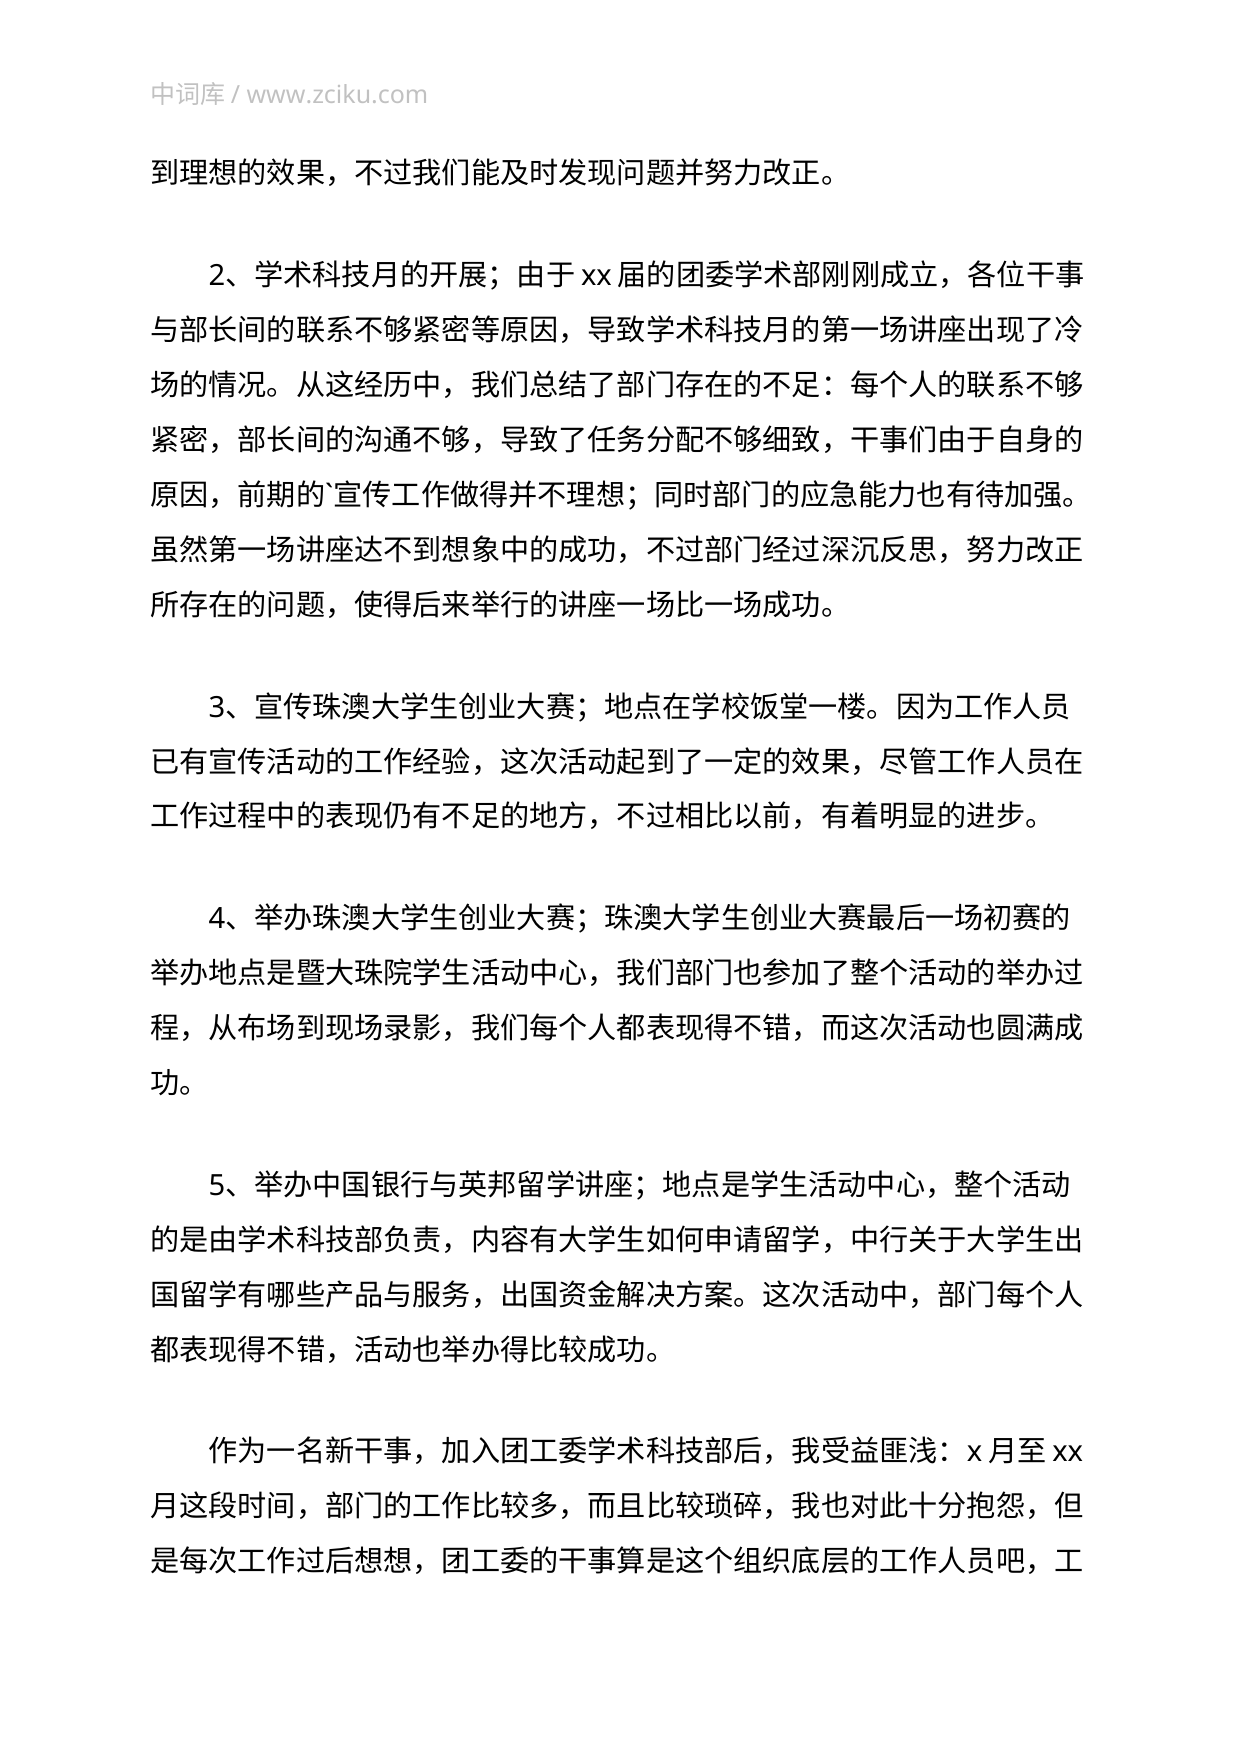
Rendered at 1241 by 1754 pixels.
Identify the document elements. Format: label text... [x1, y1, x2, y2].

text 3、宣传珠澳大学生创业大赛；地点在学校饭堂一楼。因为工作人员已有宣传活动的工作经验，这次活动起到了一定的效果，尽管工作人员在工作过程中的表现仍有不足的地方，不过相比以前，有着明显的进步。 [150, 683, 1090, 835]
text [150, 150, 1090, 192]
text 4、举办珠澳大学生创业大赛；珠澳大学生创业大赛最后一场初赛的举办地点是暨大珠院学生活动中心，我们部门也参加了整个活动的举办过程，从布场到现场录影，我们每个人都表现得不错，而这次活动也圆满成功。 [150, 895, 1090, 1102]
text 2、学术科技月的开展；由于xx届的团委学术部刚刚成立，各位干事与部长间的联系不够紧密等原因，导致学术科技月的第一场讲座出现了冷场的情况。从这经历中，我们总结了部门存在的不足：每个人的联系不够紧密，部长间的沟通不够，导致了任务分配不够细致，干事们由于自身的原因，前期的`宣传工作做得并不理想；同时部门的应急能力也有待加强。虽然第一场讲座达不到想象中的成功，不过部门经过深沉反思，努力改正所存在的问题，使得后来举行的讲座一场比一场成功。 [150, 252, 1090, 624]
text 5、举办中国银行与英邦留学讲座；地点是学生活动中心，整个活动的是由学术科技部负责，内容有大学生如何申请留学，中行关于大学生出国留学有哪些产品与服务，出国资金解决方案。这次活动中，部门每个人都表现得不错，活动也举办得比较成功。 [150, 1161, 1090, 1368]
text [150, 1428, 1090, 1580]
